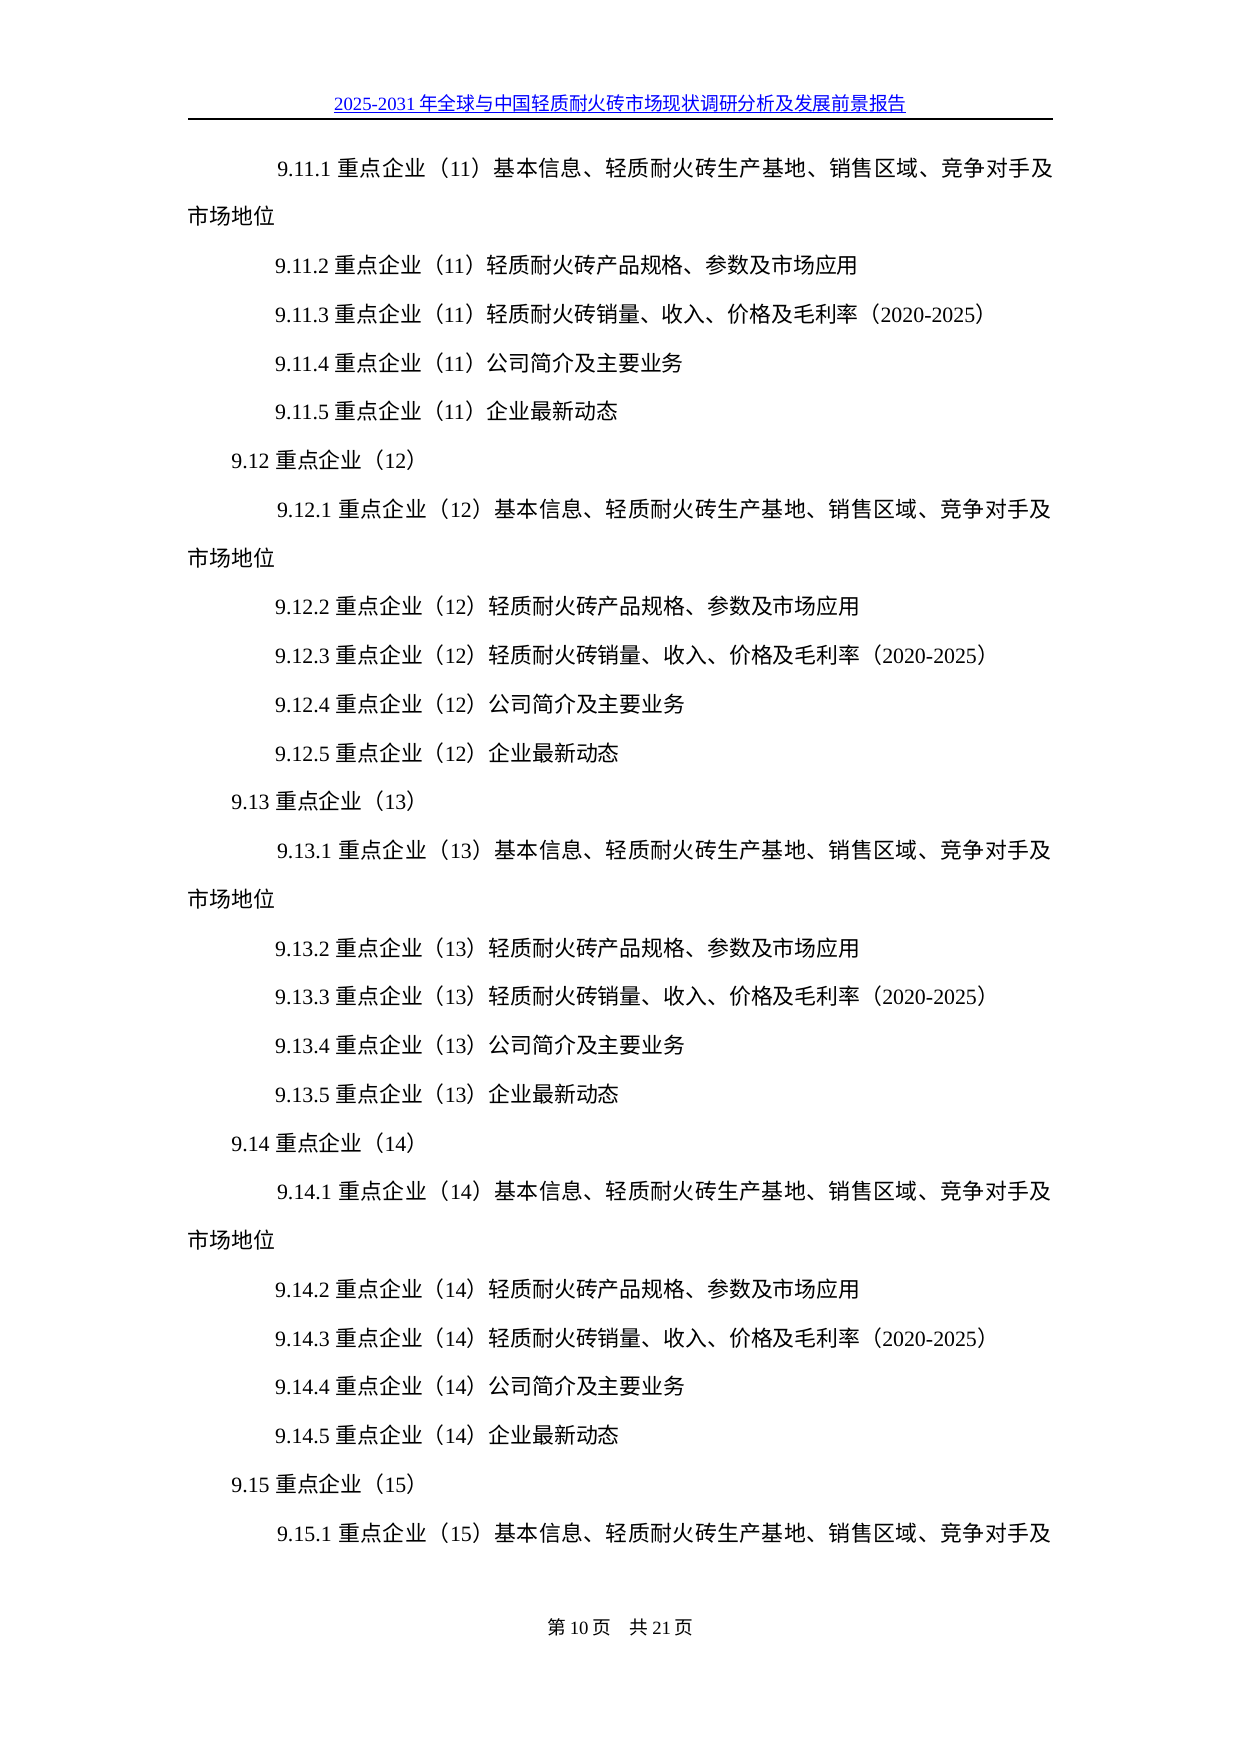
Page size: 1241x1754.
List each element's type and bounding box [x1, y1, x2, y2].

text [187, 150, 1053, 1548]
